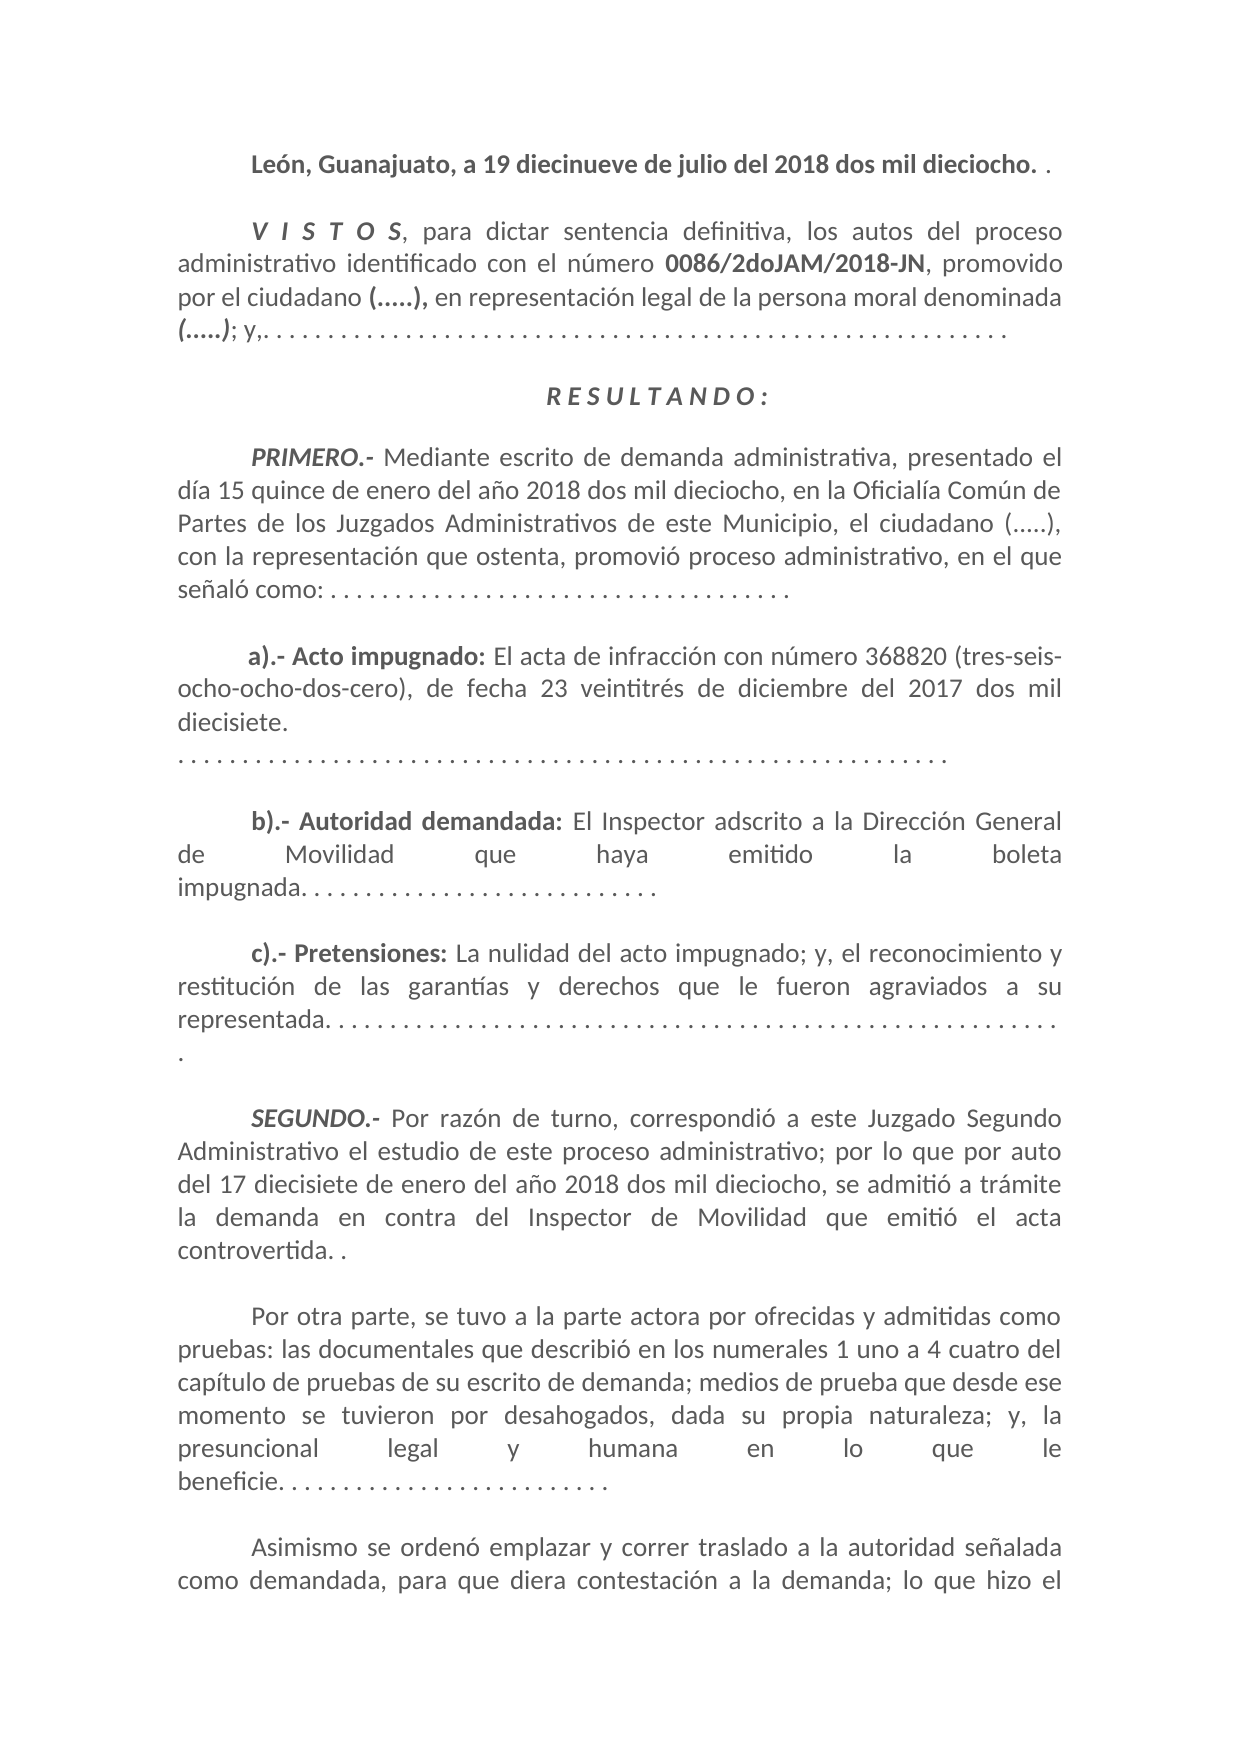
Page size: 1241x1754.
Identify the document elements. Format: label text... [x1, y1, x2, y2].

text V I S T O S, para dictar sentencia definitiva, los autos del proceso administrativo identificado con el número 0086/2doJAM/2018-JN, promovido por el ciudadano (.....), en representación legal de la persona moral denominada (.....); y,. . . . . . . . . . . . . . . . . . . . . . . . . . . . . . . . . . . . . . . . . . . . . . . . . . . . . . . . . . [177, 214, 1063, 346]
text PRIMERO.- Mediante escrito de demanda administrativa, presentado el día 15 quince de enero del año 2018 dos mil dieciocho, en la Oficialía Común de Partes de los Juzgados Administrativos de este Municipio, el ciudadano (.....), con la representación que ostenta, promovió proceso administrativo, en el que señaló como: . . . . . . . . . . . . . . . . . . . . . . . . . . . . . . . . . . . . [177, 441, 1063, 606]
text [177, 1530, 1063, 1596]
text c).- Pretensiones: La nulidad del acto impugnado; y, el reconocimiento y restitución de las garantías y derechos que le fueron agraviados a su representada. . . . . . . . . . . . . . . . . . . . . . . . . . . . . . . . . . . . . . . . . . . . . . . . . . . . . . . . . . [177, 936, 1063, 1068]
text Por otra parte, se tuvo a la parte actora por ofrecidas y admitidas como pruebas: las documentales que describió en los numerales 1 uno a 4 cuatro del capítulo de pruebas de su escrito de demanda; medios de prueba que desde ese momento se tuvieron por desahogados, dada su propia naturaleza; y, la presuncional legal y humana en lo que le beneficie. . . . . . . . . . . . . . . . . . . . . . . . . . [177, 1299, 1063, 1497]
text a).- Acto impugnado: El acta de infracción con número 368820 (tres-seis-ocho-ocho-dos-cero), de fecha 23 veintitrés de diciembre del 2017 dos mil diecisiete. . . . . . . . . . . . . . . . . . . . . . . . . . . . . . . . . . . . . . . . . . . . . . . . . . . . . . . . . . . . . [177, 639, 1063, 771]
text León, Guanajuato, a 19 diecinueve de julio del 2018 dos mil dieciocho. . [177, 148, 1063, 181]
text R E S U L T A N D O : [177, 379, 1063, 412]
text b).- Autoridad demandada: El Inspector adscrito a la Dirección General de Movilidad que haya emitido la boleta impugnada. . . . . . . . . . . . . . . . . . . . . . . . . . . . [177, 804, 1063, 903]
text SEGUNDO.- Por razón de turno, correspondió a este Juzgado Segundo Administrativo el estudio de este proceso administrativo; por lo que por auto del 17 diecisiete de enero del año 2018 dos mil dieciocho, se admitió a trámite la demanda en contra del Inspector de Movilidad que emitió el acta controvertida. . [177, 1101, 1063, 1266]
